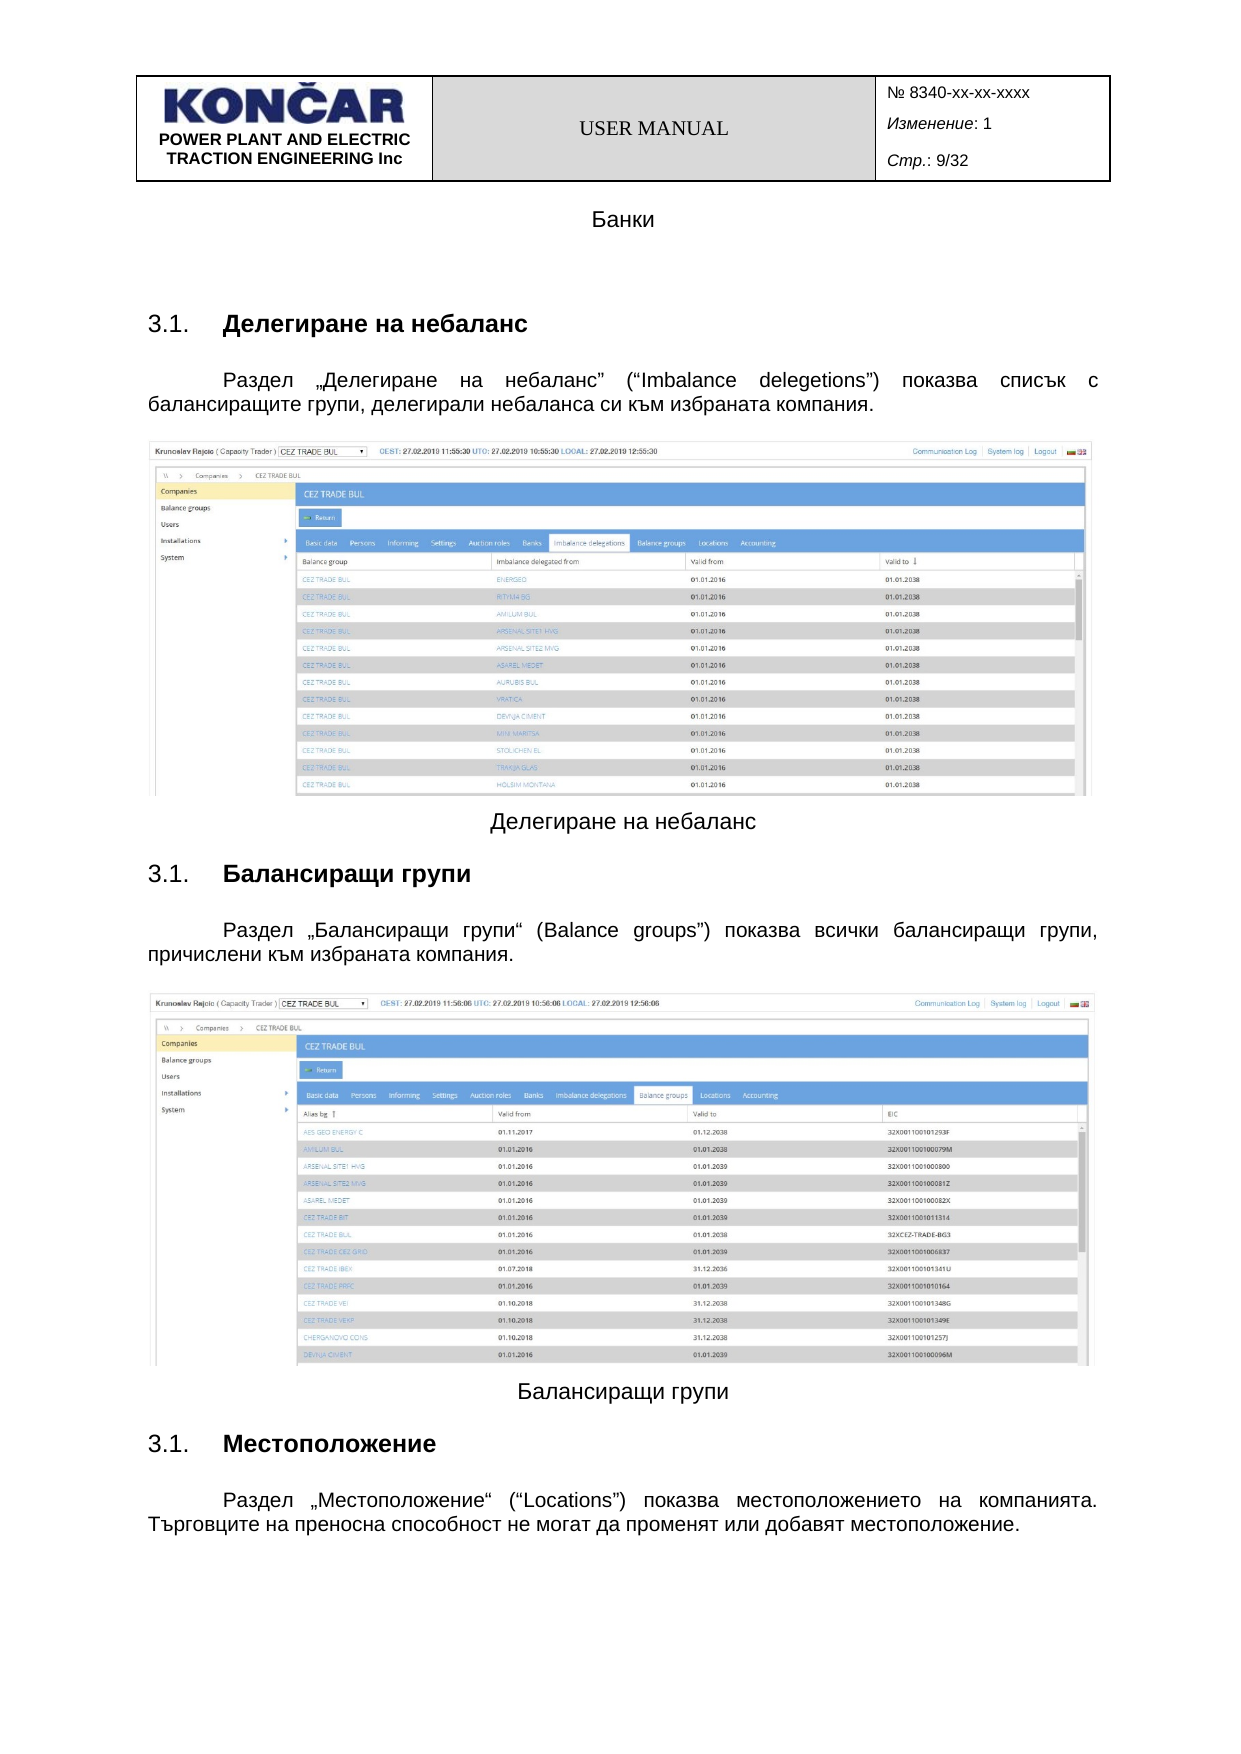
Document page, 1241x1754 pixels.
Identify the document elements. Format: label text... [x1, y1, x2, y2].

text Делегиране на небаланс [148, 808, 1098, 834]
picture [164, 82, 405, 124]
subtitle Балансиращи групи [148, 859, 1098, 888]
text Балансиращи групи [148, 1378, 1098, 1404]
text Раздел „Делегиране на небаланс” (“Imbalance delegetions”) показва списък с балансиращите групи, делегирали небаланса си към избраната компания. [148, 367, 1098, 415]
text Раздел „Балансиращи групи“ (Balance groups”) показва всички балансиращи групи, причислени към избраната компания. [148, 918, 1098, 966]
text Банки [148, 206, 1098, 232]
picture [147, 439, 1099, 796]
subtitle Делегиране на небаланс [148, 308, 1098, 337]
subtitle Местоположение [148, 1429, 1098, 1458]
picture [147, 990, 1099, 1366]
text Раздел „Местоположение“ (“Locations”) показва местоположението на компанията. Търговците на преносна способност не могат да променят или добавят местоположение. [148, 1488, 1098, 1536]
